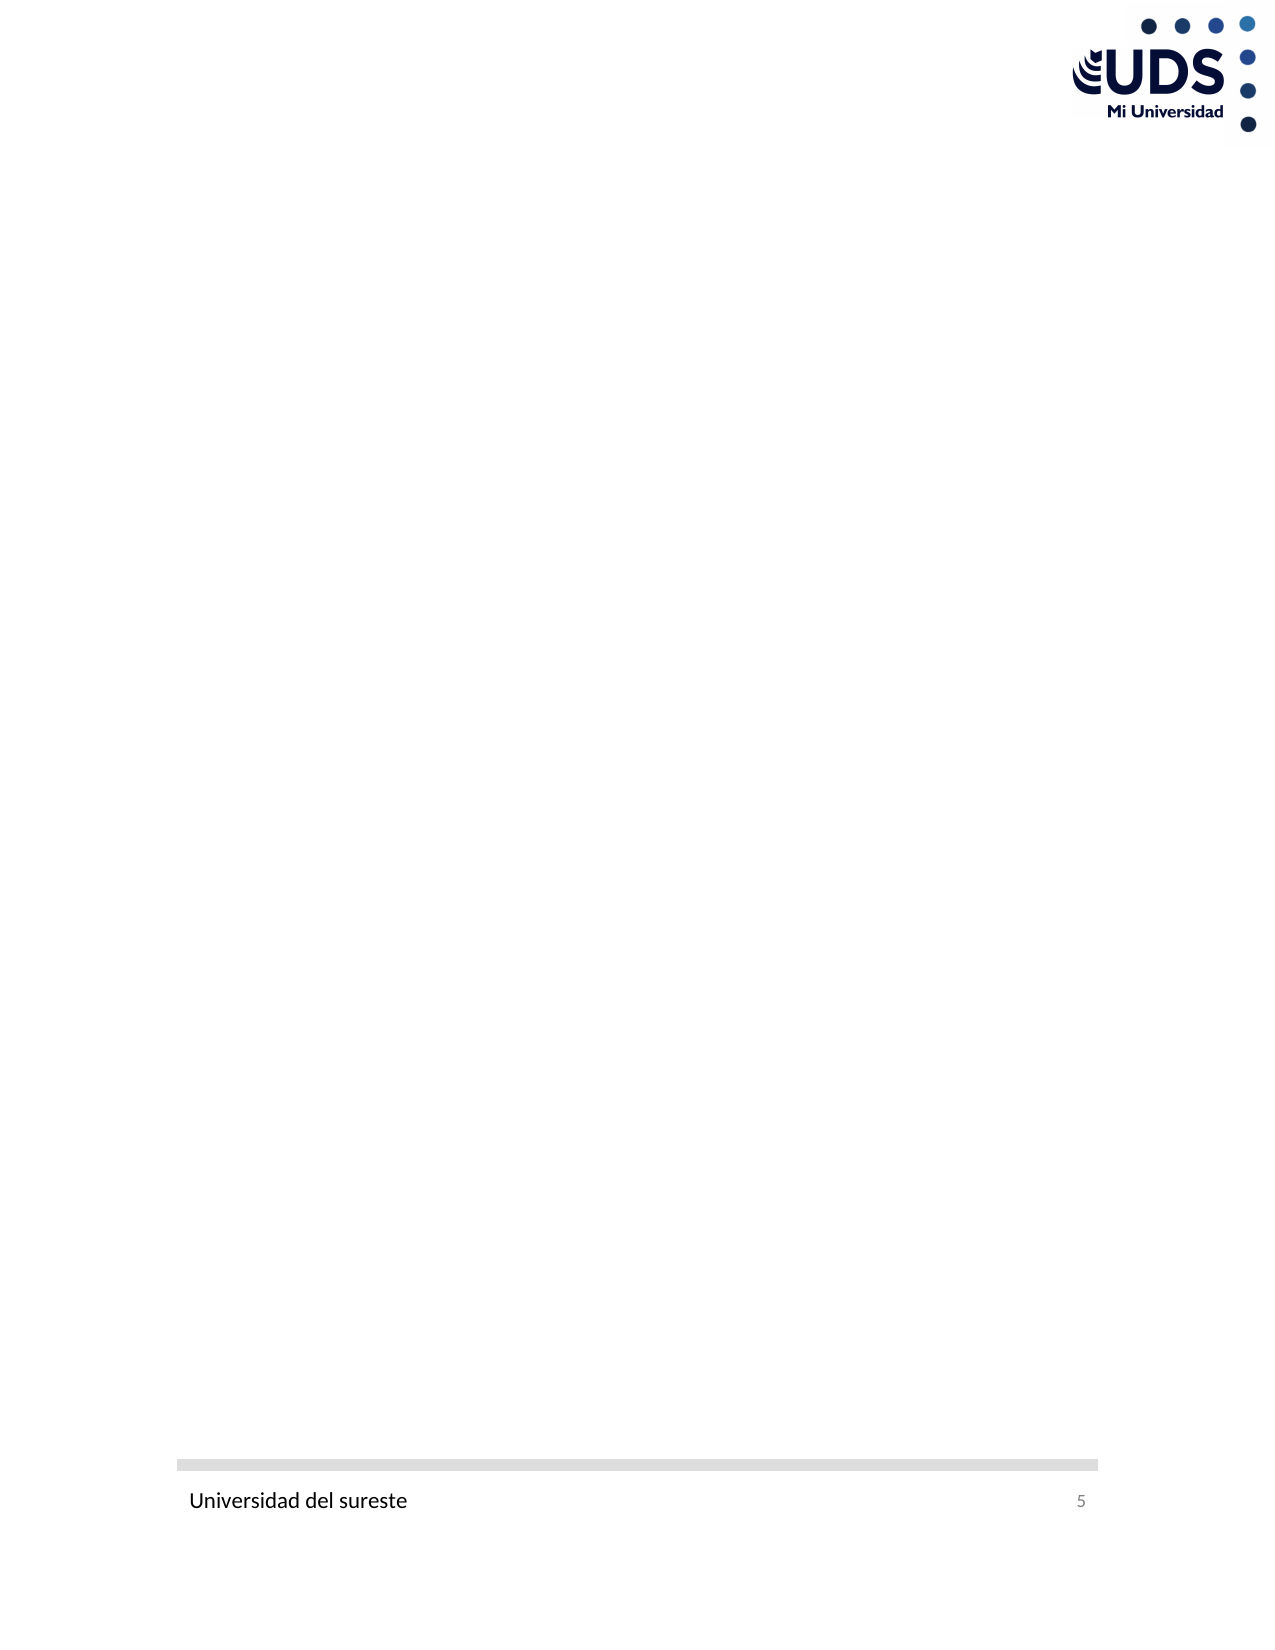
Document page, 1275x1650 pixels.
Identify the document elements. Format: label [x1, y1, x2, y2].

picture [1071, 2, 1272, 146]
